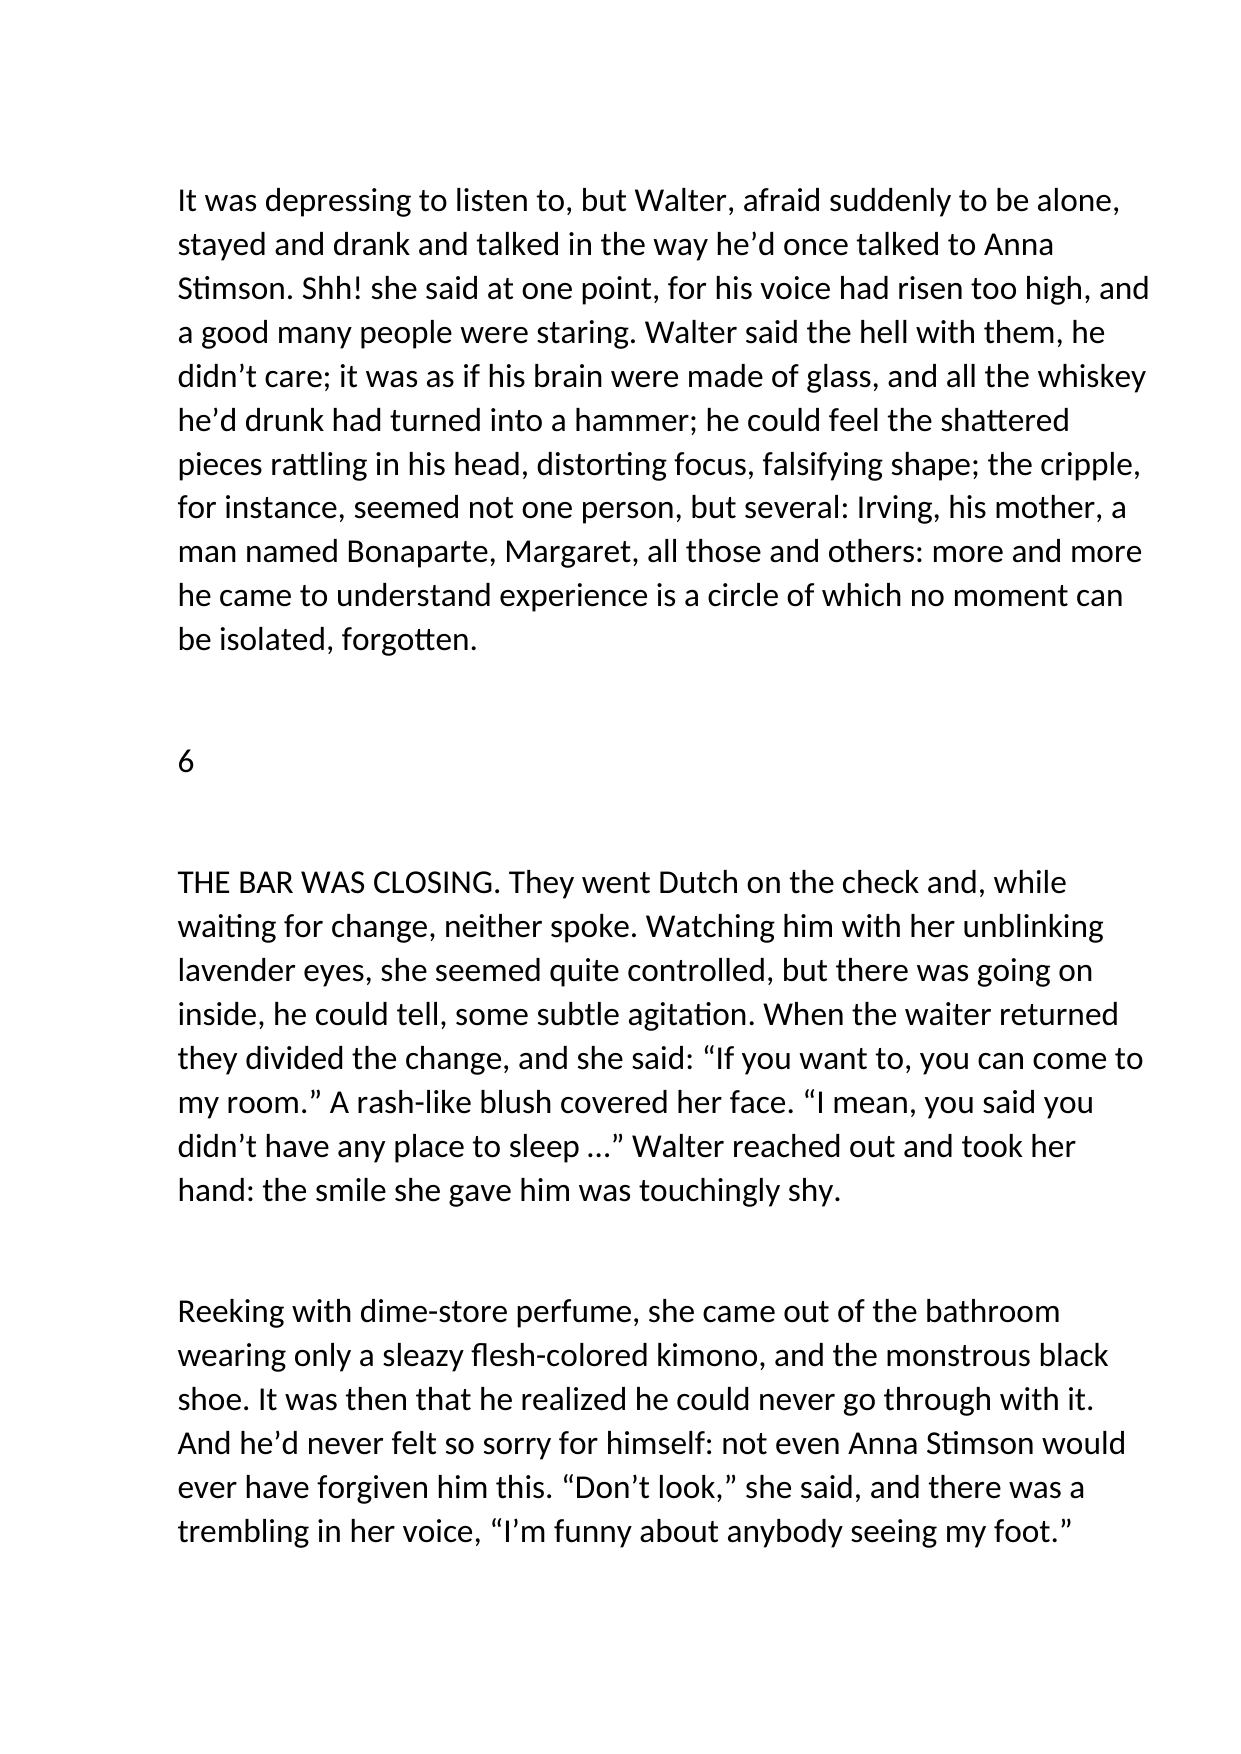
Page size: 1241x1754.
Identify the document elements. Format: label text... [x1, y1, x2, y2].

text It was depressing to listen to, but Walter, afraid suddenly to be alone, stayed and drank and talked in the way he’d once talked to Anna Stimson. Shh! she said at one point, for his voice had risen too high, and a good many people were staring. Walter said the hell with them, he didn’t care; it was as if his brain were made of glass, and all the whiskey he’d drunk had turned into a hammer; he could feel the shattered pieces rattling in his head, distorting focus, falsifying shape; the cripple, for instance, seemed not one person, but several: Irving, his mother, a man named Bonaparte, Margaret, all those and others: more and more he came to understand experience is a circle of which no moment can be isolated, forgotten. [177, 179, 1152, 659]
text THE BAR WAS CLOSING. They went Dutch on the check and, while waiting for change, neither spoke. Watching him with her unblinking lavender eyes, she seemed quite controlled, but there was going on inside, he could tell, some subtle agitation. When the waiter returned they divided the change, and she said: “If you want to, you can come to my room.” A rash-like blush covered her face. “I mean, you said you didn’t have any place to sleep …” Walter reached out and took her hand: the smile she gave him was touchingly shy. [177, 861, 1152, 1209]
text 6 [177, 739, 1152, 780]
text Reeking with dime-store perfume, she came out of the bathroom wearing only a sleazy flesh-colored kimono, and the monstrous black shoe. It was then that he realized he could never go through with it. And he’d never felt so sorry for himself: not even Anna Stimson would ever have forgiven him this. “Don’t look,” she said, and there was a trembling in her voice, “I’m funny about anybody seeing my foot.” [177, 1290, 1152, 1550]
